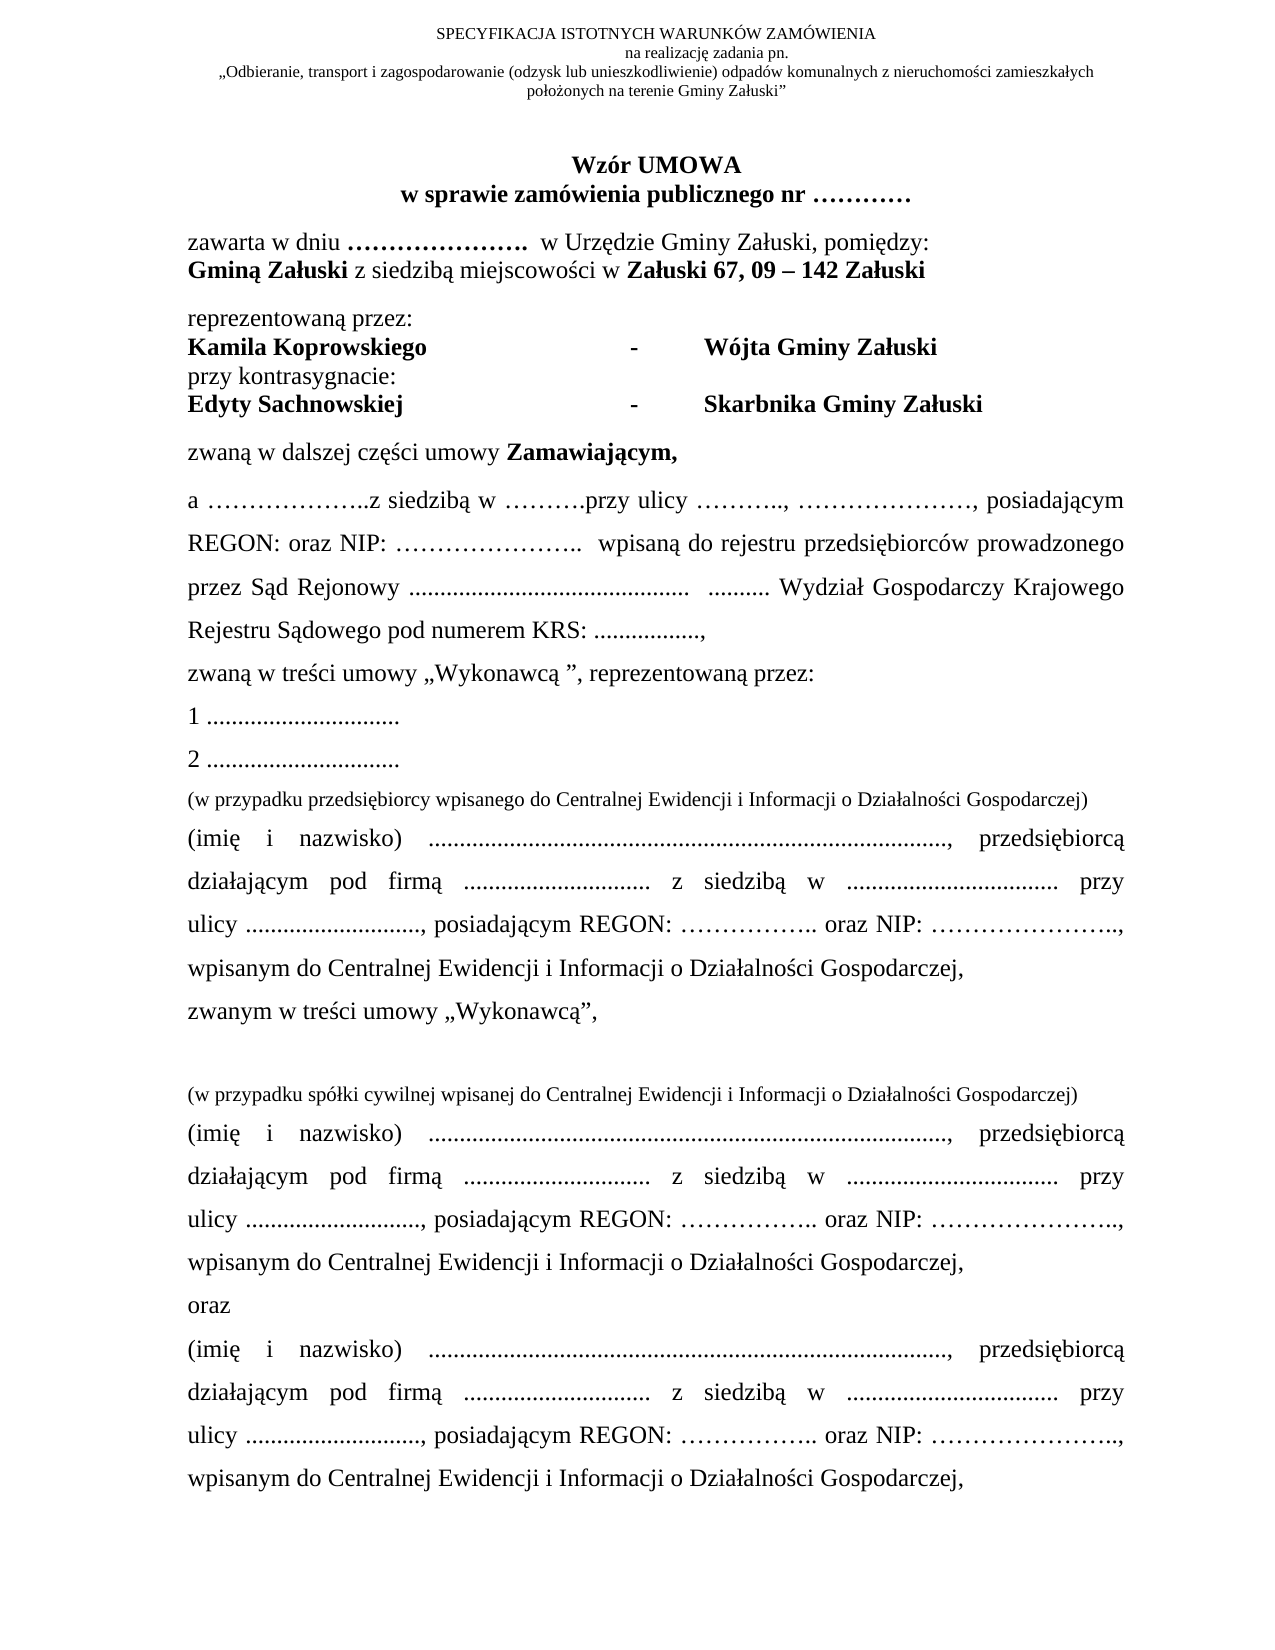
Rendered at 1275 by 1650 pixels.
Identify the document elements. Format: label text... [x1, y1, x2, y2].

text Gminą Załuski z siedzibą miejscowości w Załuski 67, 09 – 142 Załuski [187, 255, 1125, 284]
text Wzór UMOWA [187, 150, 1125, 179]
text zwanym w treści umowy „Wykonawcą”, [187, 996, 1125, 1024]
text przy kontrasygnacie: [187, 361, 1125, 389]
text Edyty Sachnowskiej - Skarbnika Gminy Załuski [187, 389, 1125, 418]
text (w przypadku spółki cywilnej wpisanej do Centralnej Ewidencji i Informacji o Działalności Gospodarczej) [187, 1082, 1125, 1106]
text w sprawie zamówienia publicznego nr ………… [187, 179, 1125, 207]
text oraz [187, 1291, 1125, 1319]
text 1 ............................... [187, 701, 1125, 730]
text a ………………..z siedzibą w ……….przy ulicy ……….., …………………, posiadającym REGON: oraz NIP: ………………….. wpisaną do rejestru przedsiębiorców prowadzonego przez Sąd Rejonowy ............................................. .......... Wydział Gospodarczy Krajowego Rejestru Sądowego pod numerem KRS: ................., [187, 485, 1125, 643]
text (imię i nazwisko) ..................................................................................., przedsiębiorcą działającym pod firmą .............................. z siedzibą w .................................. przy ulicy ............................, posiadającym REGON: …………….. oraz NIP: ………………….., wpisanym do Centralnej Ewidencji i Informacji o Działalności Gospodarczej, [187, 1334, 1125, 1492]
text zwaną w dalszej części umowy Zamawiającym, [187, 437, 1125, 466]
text zwaną w treści umowy „Wykonawcą ”, reprezentowaną przez: [187, 658, 1125, 687]
text reprezentowaną przez: [187, 303, 1125, 332]
text 2 ............................... [187, 744, 1125, 773]
text Kamila Koprowskiego - Wójta Gminy Załuski [187, 332, 1125, 361]
text zawarta w dniu …………………. w Urzędzie Gminy Załuski, pomiędzy: [187, 227, 1125, 255]
text (w przypadku przedsiębiorcy wpisanego do Centralnej Ewidencji i Informacji o Działalności Gospodarczej) [187, 787, 1125, 811]
text (imię i nazwisko) ..................................................................................., przedsiębiorcą działającym pod firmą .............................. z siedzibą w .................................. przy ulicy ............................, posiadającym REGON: …………….. oraz NIP: ………………….., wpisanym do Centralnej Ewidencji i Informacji o Działalności Gospodarczej, [187, 1118, 1125, 1276]
text (imię i nazwisko) ..................................................................................., przedsiębiorcą działającym pod firmą .............................. z siedzibą w .................................. przy ulicy ............................, posiadającym REGON: …………….. oraz NIP: ………………….., wpisanym do Centralnej Ewidencji i Informacji o Działalności Gospodarczej, [187, 823, 1125, 981]
